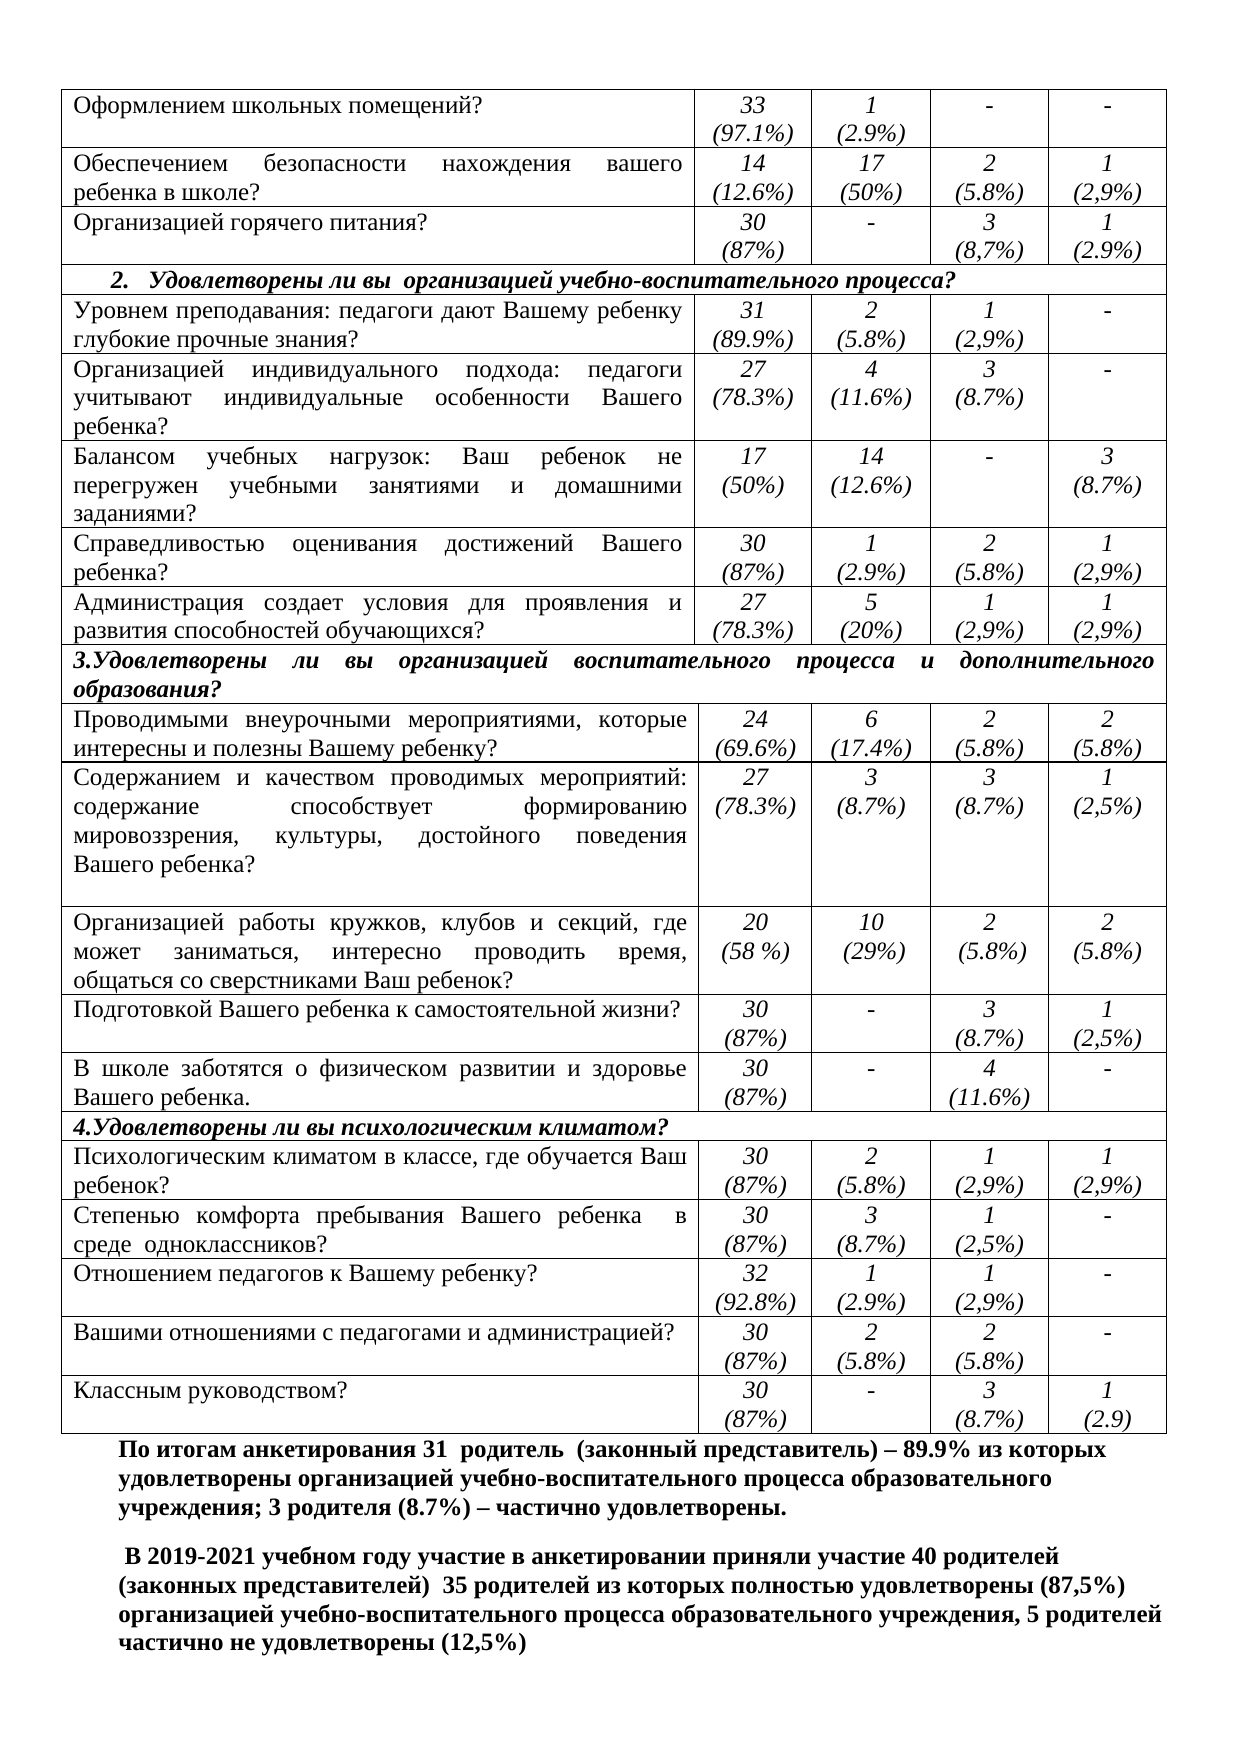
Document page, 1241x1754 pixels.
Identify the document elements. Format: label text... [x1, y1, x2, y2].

table_cell 2 (5.8%) [931, 148, 1048, 206]
table_cell 1 (2,9%) [931, 1141, 1048, 1199]
table_cell Обеспечением безопасности нахождения вашего ребенка в школе? [62, 148, 694, 206]
table_cell 4 (11.6%) [812, 354, 930, 440]
table_cell 2 (5.8%) [931, 704, 1048, 761]
table_cell 3 (8.7%) [812, 763, 930, 906]
table_cell - [931, 441, 1048, 527]
table_cell 14 (12.6%) [695, 148, 811, 206]
table_cell 1 (2,9%) [1049, 528, 1166, 586]
table_cell 3 (8.7%) [1049, 441, 1166, 527]
table_cell 3 (8.7%) [931, 995, 1048, 1052]
table_cell Организацией горячего питания? [62, 207, 694, 264]
table_cell Оформлением школьных помещений? [62, 90, 694, 147]
table_cell Удовлетворены ли вы организацией учебно-воспитательного процесса? [62, 265, 1166, 294]
table_cell Балансом учебных нагрузок: Ваш ребенок не перегружен учебными занятиями и домашними заданиями? [62, 441, 694, 527]
table_cell - [812, 995, 930, 1052]
table_cell Организацией работы кружков, клубов и секций, где может заниматься, интересно проводить время, общаться со сверстниками Ваш ребенок? [62, 907, 698, 993]
table_cell Степенью комфорта пребывания Вашего ребенка в среде одноклассников? [62, 1200, 698, 1257]
table_cell 3 (8.7%) [812, 1200, 930, 1257]
table_cell Уровнем преподавания: педагоги дают Вашему ребенку глубокие прочные знания? [62, 295, 694, 353]
table_cell 5 (20%) [812, 587, 930, 644]
table_cell 6 (17.4%) [812, 704, 930, 761]
table_cell В школе заботятся о физическом развитии и здоровье Вашего ребенка. [62, 1053, 698, 1111]
table_cell - [1049, 1317, 1166, 1374]
table_cell 17 (50%) [812, 148, 930, 206]
table_cell 2 (5.8%) [1049, 704, 1166, 761]
table_cell - [812, 1053, 930, 1111]
table_cell 30 (87%) [699, 1376, 811, 1433]
table_cell 30 (87%) [695, 207, 811, 264]
table_cell Справедливостью оценивания достижений Вашего ребенка? [62, 528, 694, 586]
table_cell 2 (5.8%) [812, 1317, 930, 1374]
table_cell 4.Удовлетворены ли вы психологическим климатом? [62, 1112, 1166, 1140]
table_cell Организацией индивидуального подхода: педагоги учитывают индивидуальные особенности Вашего ребенка? [62, 354, 694, 440]
table_cell 30 (87%) [699, 1141, 811, 1199]
table_cell 17 (50%) [695, 441, 811, 527]
table_cell 1 (2.9%) [812, 528, 930, 586]
table_cell 3 (8,7%) [931, 207, 1048, 264]
table_cell - [1049, 1259, 1166, 1316]
table_cell - [931, 90, 1048, 147]
table_cell 1 (2,9%) [1049, 1141, 1166, 1199]
table_cell 10 (29%) [812, 907, 930, 993]
table_cell 24 (69.6%) [699, 704, 811, 761]
table_cell 30 (87%) [695, 528, 811, 586]
table_cell Администрация создает условия для проявления и развития способностей обучающихся? [62, 587, 694, 644]
table_cell Проводимыми внеурочными мероприятиями, которые интересны и полезны Вашему ребенку? [62, 704, 698, 761]
table_cell - [812, 1376, 930, 1433]
table_cell 1 (2,5%) [931, 1200, 1048, 1257]
table_cell 27 (78.3%) [695, 354, 811, 440]
table_cell 3 (8.7%) [931, 1376, 1048, 1433]
table_cell 2 (5.8%) [812, 1141, 930, 1199]
table_cell 3.Удовлетворены ли вы организацией воспитательного процесса и дополнительного образования? [62, 645, 1166, 703]
table_cell 27 (78.3%) [699, 763, 811, 906]
table_cell 27 (78.3%) [695, 587, 811, 644]
text В 2019-2021 учебном году участие в анкетировании приняли участие 40 родителей (законных представителей) 35 родителей из которых полностью удовлетворены (87,5%) организацией учебно-воспитательного процесса образовательного учреждения, 5 родителей частично не удовлетворены (12,5%) [118, 1541, 1181, 1656]
table_cell - [1049, 354, 1166, 440]
table_cell 1 (2,5%) [1049, 763, 1166, 906]
table_cell Психологическим климатом в классе, где обучается Ваш ребенок? [62, 1141, 698, 1199]
table_cell Содержанием и качеством проводимых мероприятий: содержание способствует формированию мировоззрения, культуры, достойного поведения Вашего ребенка? [62, 763, 698, 906]
table_cell 3 (8.7%) [931, 354, 1048, 440]
table_cell 30 (87%) [699, 995, 811, 1052]
table_cell 30 (87%) [699, 1200, 811, 1257]
table_cell Подготовкой Вашего ребенка к самостоятельной жизни? [62, 995, 698, 1052]
table_cell - [1049, 90, 1166, 147]
table_cell 33 (97.1%) [695, 90, 811, 147]
table_cell 1 (2,9%) [931, 295, 1048, 353]
table_cell 1 (2.9%) [1049, 207, 1166, 264]
table_cell 30 (87%) [699, 1053, 811, 1111]
table_cell - [1049, 295, 1166, 353]
table_cell 31 (89.9%) [695, 295, 811, 353]
table_cell 20 (58 %) [699, 907, 811, 993]
table_cell 30 (87%) [699, 1317, 811, 1374]
table_cell Отношением педагогов к Вашему ребенку? [62, 1259, 698, 1316]
table_cell 4 (11.6%) [931, 1053, 1048, 1111]
table_cell 1 (2,9%) [1049, 148, 1166, 206]
table_cell 14 (12.6%) [812, 441, 930, 527]
table_cell - [1049, 1200, 1166, 1257]
table_cell - [812, 207, 930, 264]
table_cell 1 (2,9%) [1049, 587, 1166, 644]
table_cell 1 (2,5%) [1049, 995, 1166, 1052]
table_cell 2 (5.8%) [931, 528, 1048, 586]
table_cell 2 (5.8%) [931, 1317, 1048, 1374]
table_cell 3 (8.7%) [931, 763, 1048, 906]
table_cell 1 (2.9%) [812, 1259, 930, 1316]
table_cell 2 (5.8%) [812, 295, 930, 353]
table_cell 2 (5.8%) [931, 907, 1048, 993]
table_cell 1 (2,9%) [931, 587, 1048, 644]
table_cell 1 (2.9) [1049, 1376, 1166, 1433]
table_cell 32 (92.8%) [699, 1259, 811, 1316]
text По итогам анкетирования 31 родитель (законный представитель) – 89.9% из которых удовлетворены организацией учебно-воспитательного процесса образовательного учреждения; 3 родителя (8.7%) – частично удовлетворены. [118, 1434, 1181, 1520]
table_cell 2 (5.8%) [1049, 907, 1166, 993]
table_cell 1 (2,9%) [931, 1259, 1048, 1316]
table_cell Классным руководством? [62, 1376, 698, 1433]
table_cell 1 (2.9%) [812, 90, 930, 147]
table_cell - [1049, 1053, 1166, 1111]
table_cell Вашими отношениями с педагогами и администрацией? [62, 1317, 698, 1374]
